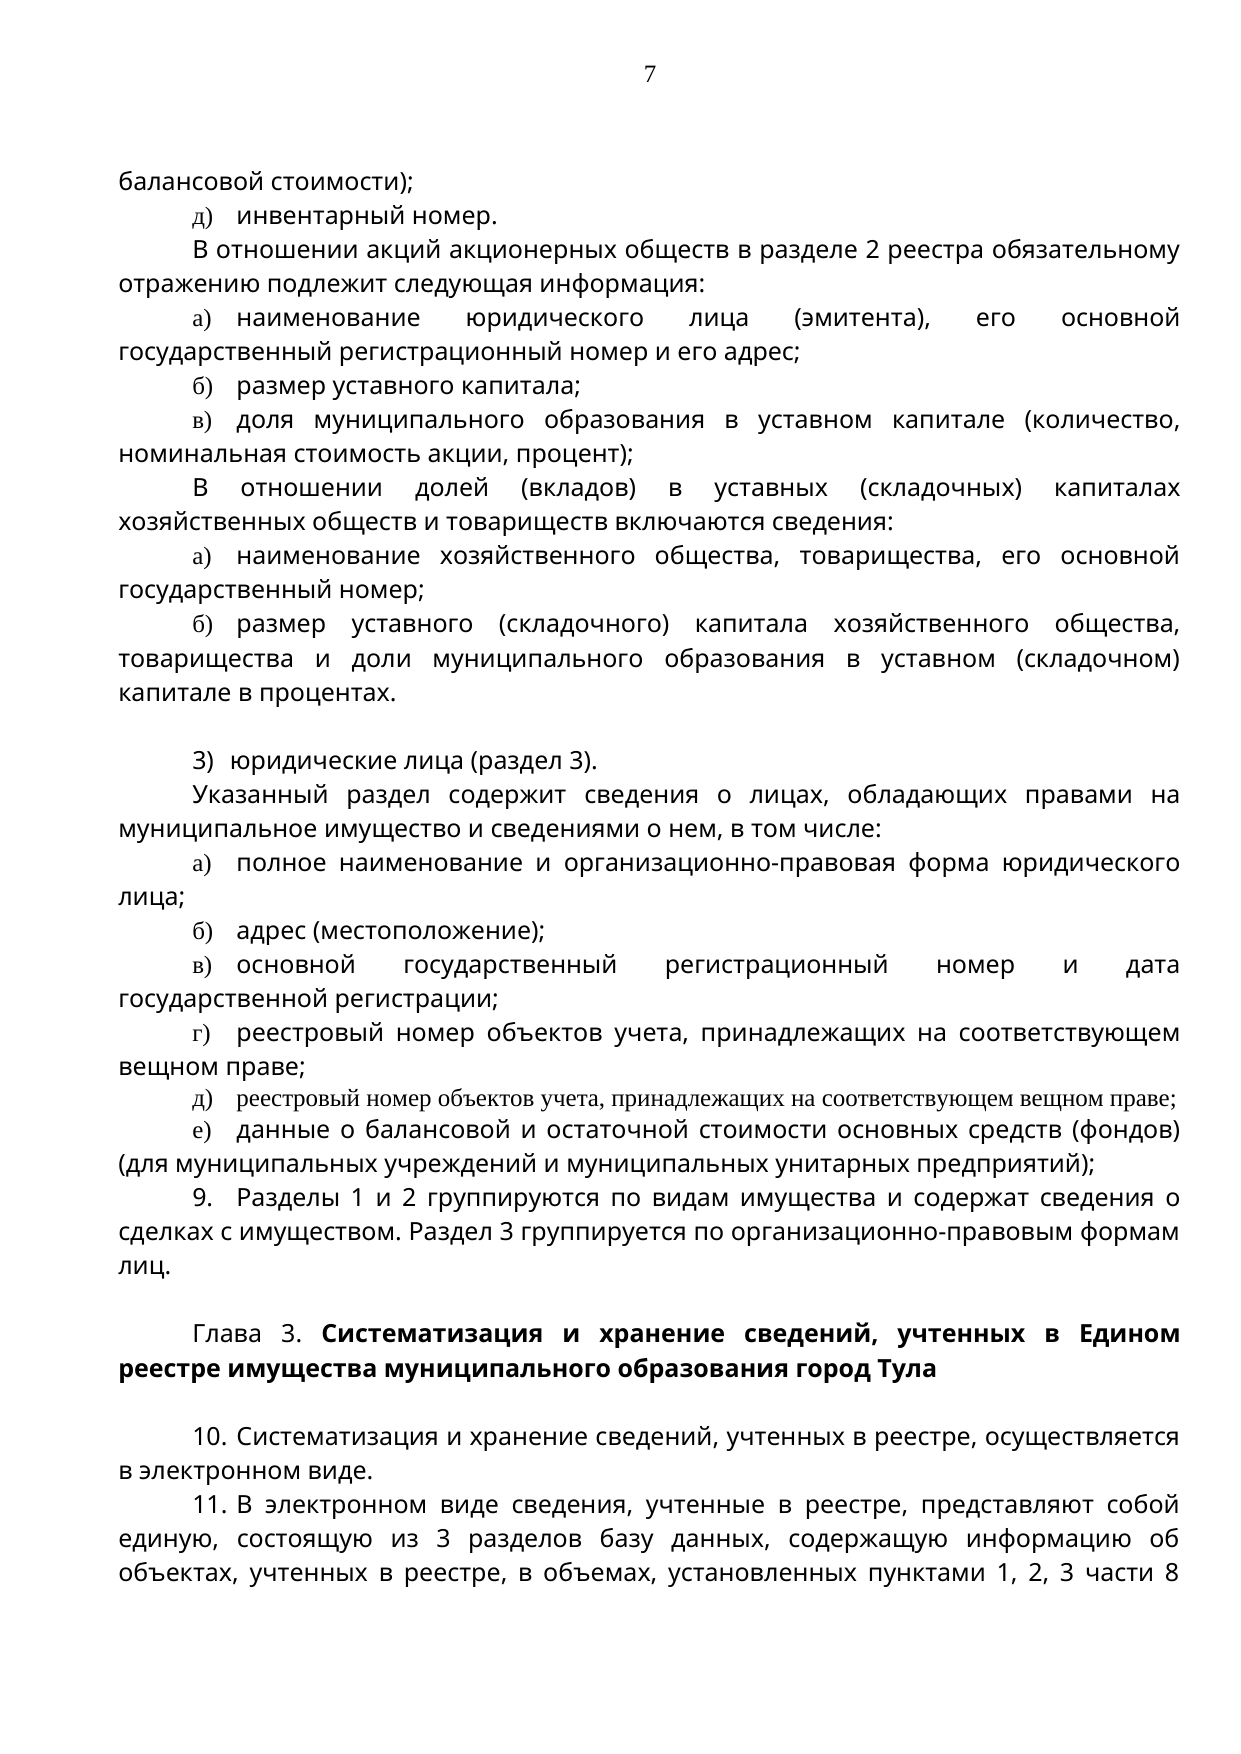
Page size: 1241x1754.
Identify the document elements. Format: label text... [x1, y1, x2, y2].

list основной государственный регистрационный номер и дата государственной регистрации; [118, 947, 1181, 1015]
list наименование юридического лица (эмитента), его основной государственный регистрационный номер и его адрес; [118, 299, 1181, 368]
list реестровый номер объектов учета, принадлежащих на соответствующем вещном праве; [118, 1083, 1181, 1112]
list адрес (местоположение); [118, 913, 1181, 947]
list инвентарный номер. [118, 197, 1181, 231]
title Глава 3. Систематизация и хранение сведений, учтенных в Едином реестре имущества муниципального образования город Тула [118, 1316, 1181, 1384]
text Указанный раздел содержит сведения о лицах, обладающих правами на муниципальное имущество и сведениями о нем, в том числе: [118, 776, 1181, 844]
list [118, 163, 1181, 197]
list размер уставного капитала; [118, 368, 1181, 402]
list юридические лица (раздел 3). [192, 742, 1181, 776]
list размер уставного (складочного) капитала хозяйственного общества, товарищества и доли муниципального образования в уставном (складочном) капитале в процентах. [118, 606, 1181, 708]
list данные о балансовой и остаточной стоимости основных средств (фондов) (для муниципальных учреждений и муниципальных унитарных предприятий); [118, 1112, 1181, 1180]
list Разделы 1 и 2 группируются по видам имущества и содержат сведения о сделках с имуществом. Раздел 3 группируется по организационно-правовым формам лиц. [118, 1180, 1181, 1282]
list полное наименование и организационно-правовая форма юридического лица; [118, 844, 1181, 913]
list реестровый номер объектов учета, принадлежащих на соответствующем вещном праве; [118, 1015, 1181, 1083]
list Систематизация и хранение сведений, учтенных в реестре, осуществляется в электронном виде. [118, 1418, 1181, 1486]
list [118, 1486, 1181, 1589]
text В отношении акций акционерных обществ в разделе 2 реестра обязательному отражению подлежит следующая информация: [118, 231, 1181, 299]
list наименование хозяйственного общества, товарищества, его основной государственный номер; [118, 538, 1181, 606]
text В отношении долей (вкладов) в уставных (складочных) капиталах хозяйственных обществ и товариществ включаются сведения: [118, 470, 1181, 538]
list доля муниципального образования в уставном капитале (количество, номинальная стоимость акции, процент); [118, 402, 1181, 470]
